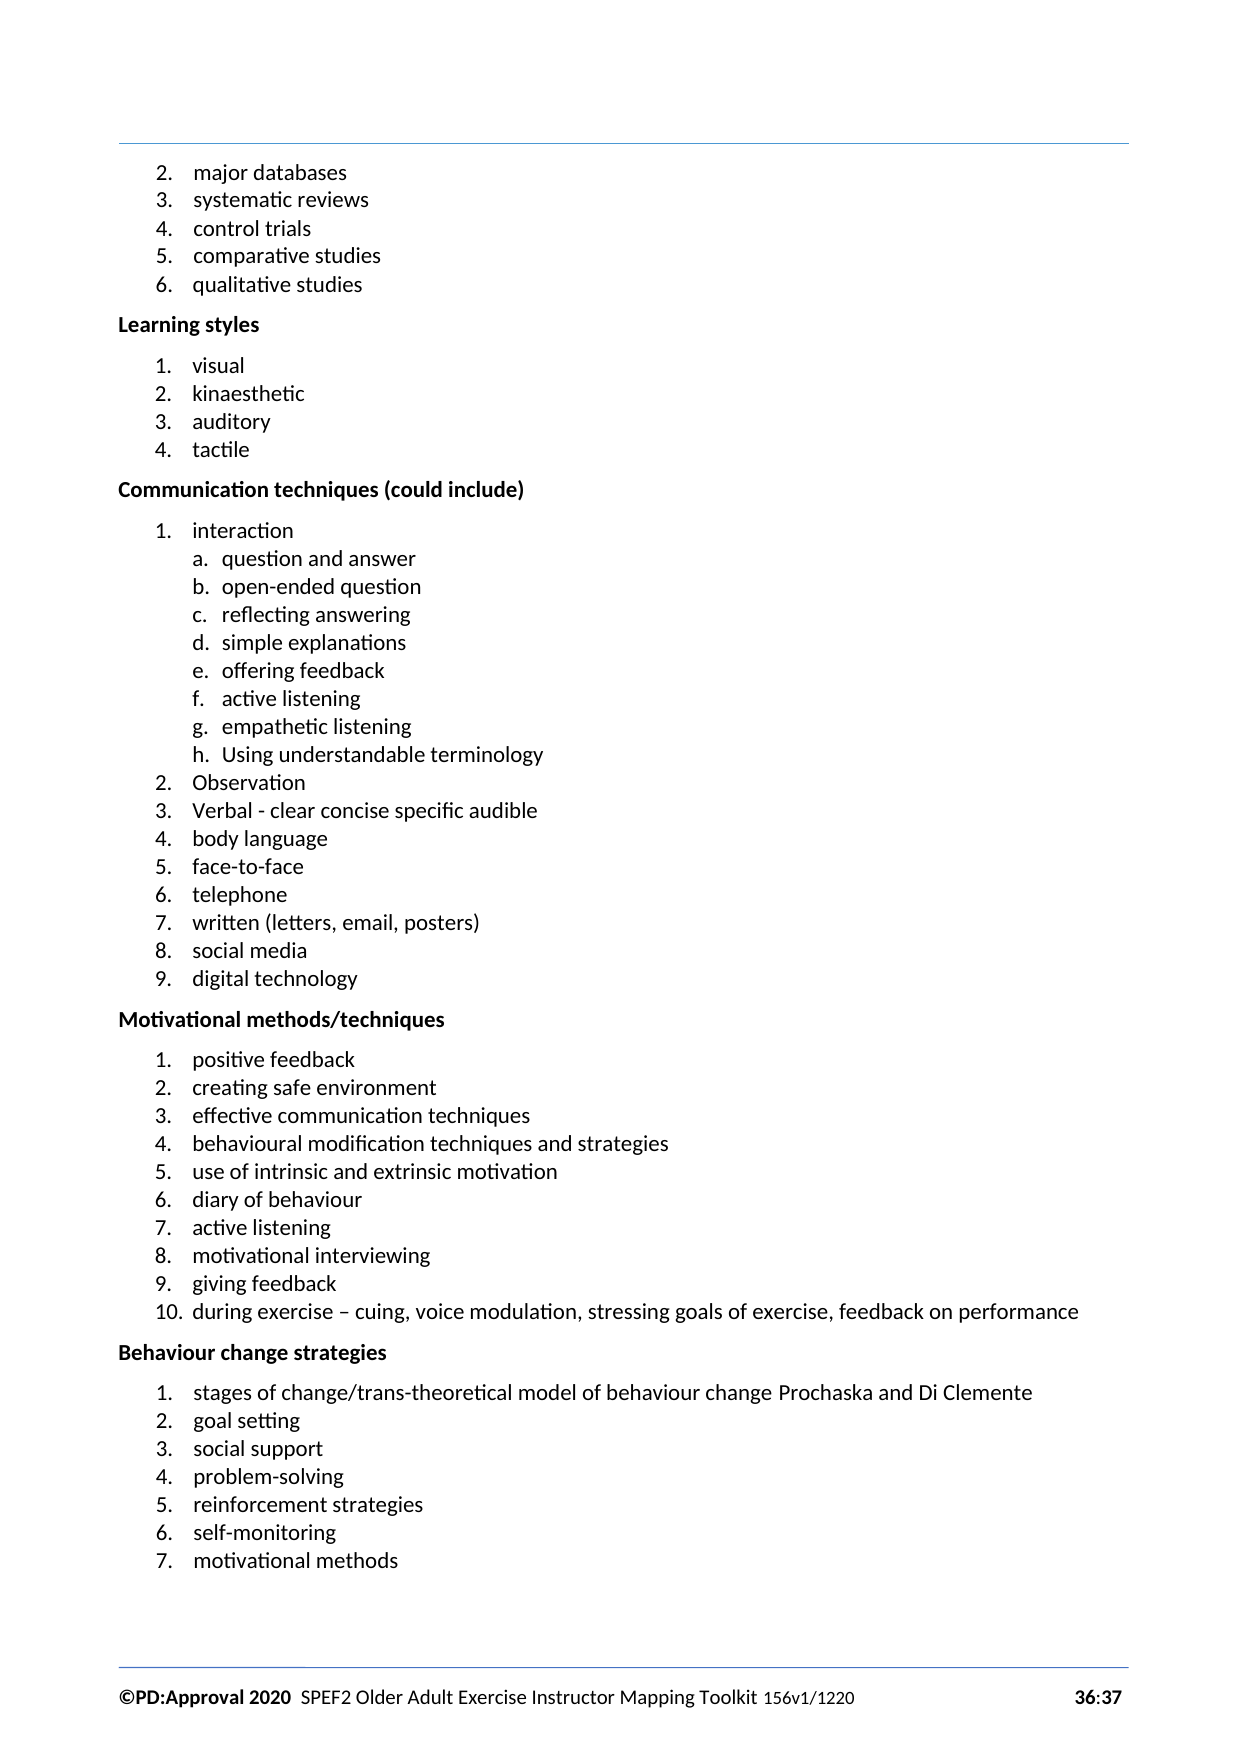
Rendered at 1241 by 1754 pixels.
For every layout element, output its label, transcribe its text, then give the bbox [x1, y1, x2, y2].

list open-ended question [192, 572, 1122, 600]
list problem-solving [156, 1462, 1122, 1491]
list telephone [155, 880, 1122, 908]
list empathetic listening [192, 712, 1122, 740]
text Motivational methods/techniques [118, 1005, 1122, 1033]
list face-to-face [155, 852, 1122, 880]
list major databases [156, 158, 1122, 186]
text Behaviour change strategies [118, 1338, 1122, 1366]
list giving feedback [154, 1269, 1122, 1297]
list Using understandable terminology [192, 740, 1122, 768]
list positive feedback [154, 1045, 1122, 1073]
list use of intrinsic and extrinsic motivation [154, 1157, 1122, 1185]
list goal setting [156, 1406, 1122, 1434]
list auditory [154, 407, 1122, 435]
list Observation [155, 768, 1122, 796]
list control trials [156, 214, 1122, 242]
list simple explanations [192, 628, 1122, 656]
list question and answer [192, 544, 1122, 572]
list social media [155, 936, 1122, 964]
list diary of behaviour [154, 1185, 1122, 1213]
list comparative studies [156, 242, 1122, 270]
list body language [155, 824, 1122, 852]
list reinforcement strategies [156, 1491, 1122, 1518]
list active listening [154, 1213, 1122, 1241]
list systematic reviews [156, 186, 1122, 214]
list stages of change/trans-theoretical model of behaviour change Prochaska and Di Clemente [156, 1378, 1122, 1406]
list social support [156, 1434, 1122, 1462]
list effective communication techniques [154, 1101, 1122, 1129]
list creating safe environment [154, 1073, 1122, 1101]
list digital technology [154, 964, 1122, 992]
list visual [154, 351, 1122, 379]
text Communication techniques (could include) [118, 475, 1122, 503]
list Verbal - clear concise specific audible [155, 796, 1122, 824]
list kinaesthetic [154, 379, 1122, 407]
list offering feedback [192, 656, 1122, 684]
list tactile [154, 435, 1122, 463]
list motivational interviewing [154, 1241, 1122, 1269]
list motivational methods [156, 1547, 1122, 1574]
list active listening [192, 684, 1122, 712]
text Learning styles [118, 310, 1122, 338]
list self-monitoring [156, 1518, 1122, 1547]
list behavioural modification techniques and strategies [154, 1129, 1122, 1157]
list qualitative studies [155, 270, 1122, 298]
list reflecting answering [192, 600, 1122, 628]
list written (letters, email, posters) [155, 908, 1122, 936]
list during exercise – cuing, voice modulation, stressing goals of exercise, feedback on performance [154, 1297, 1122, 1325]
list interaction [154, 516, 1122, 544]
